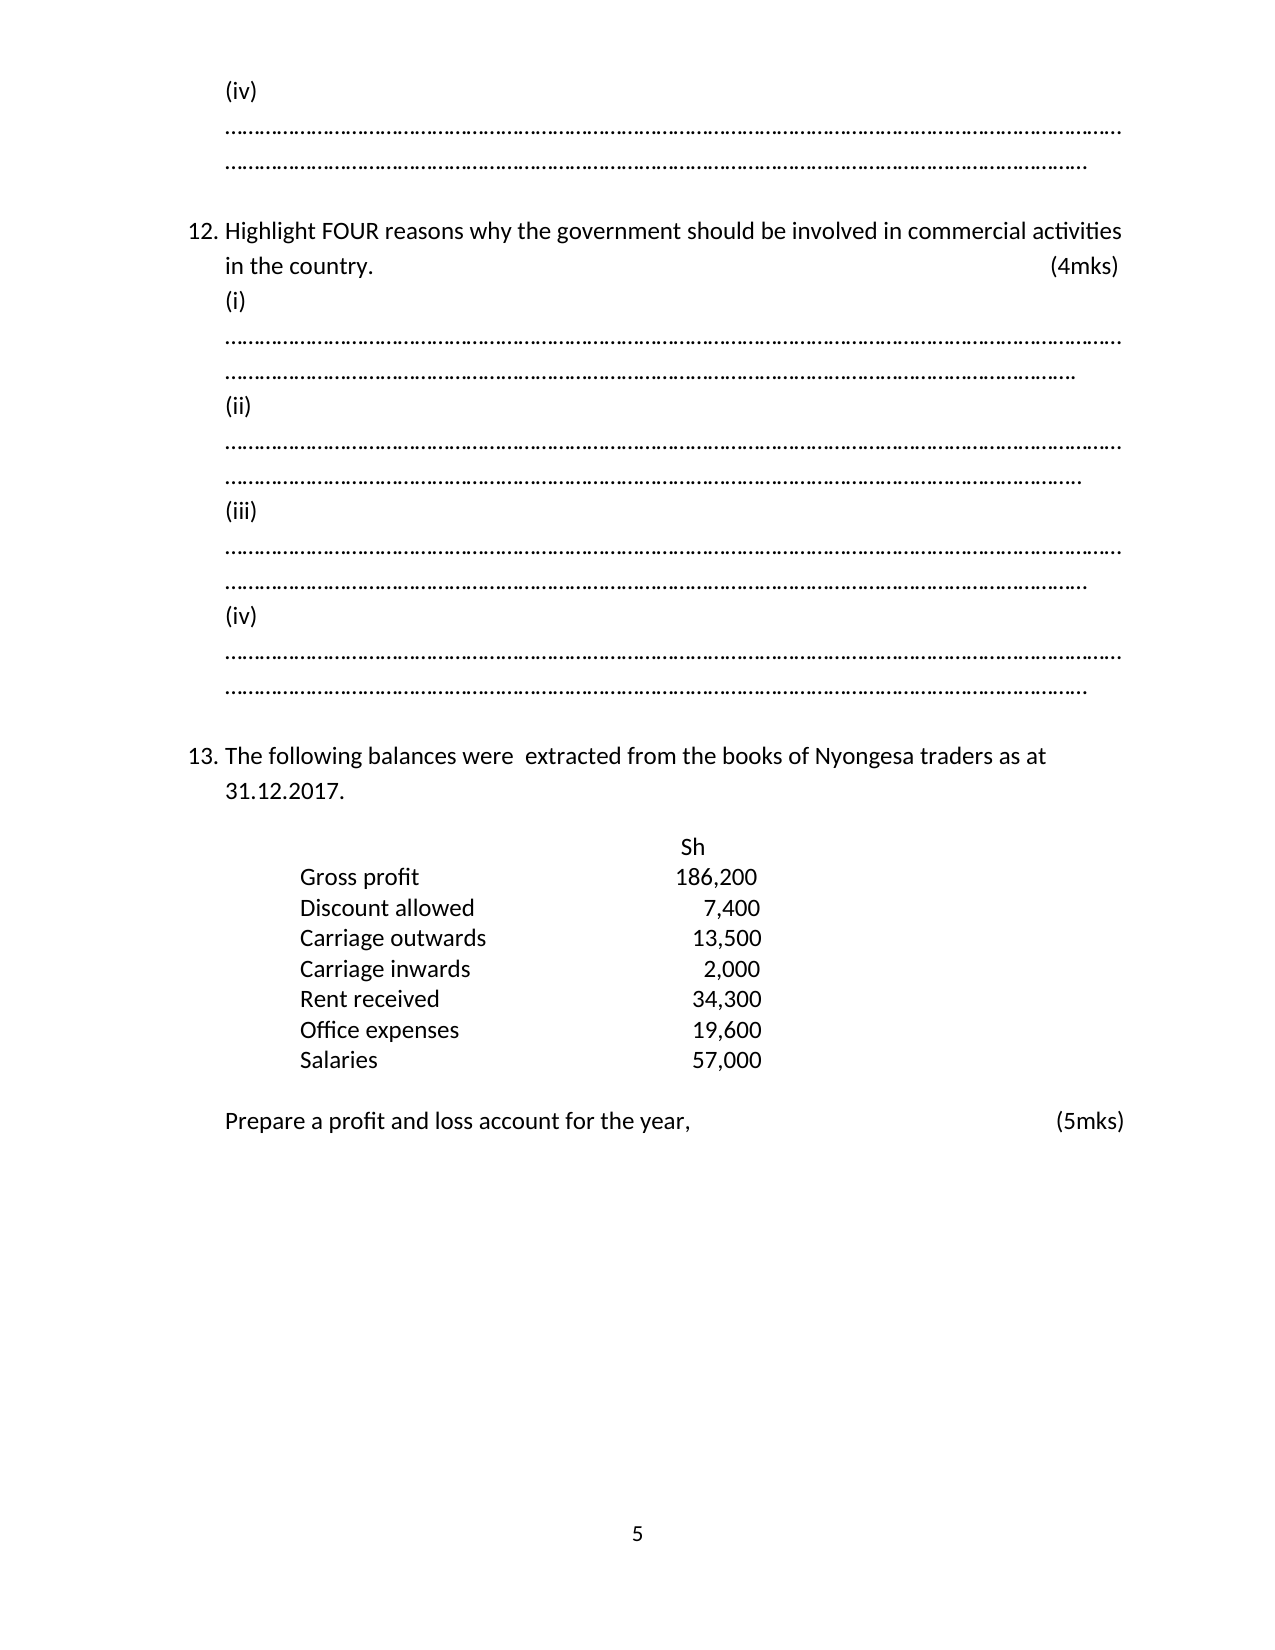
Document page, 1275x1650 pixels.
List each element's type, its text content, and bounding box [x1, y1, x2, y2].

list (i)……………………………………………………………………………………………………………………………………………………………………………………………………………………………………………………………………………. [225, 285, 1125, 386]
text Rent received 34,300 [150, 983, 1125, 1014]
text Carriage outwards 13,500 [150, 922, 1125, 953]
list (ii)…………………………………………………………………………………………………………………………………………………………………………………………………………………………………………………………………………….. [225, 390, 1125, 491]
list Highlight FOUR reasons why the government should be involved in commercial activities in the country. (4mks) [187, 215, 1125, 281]
list The following balances were extracted from the books of Nyongesa traders as at 31.12.2017. [187, 740, 1125, 806]
list (iii)……………………………………………………………………………………………………………………………………………………………………………………………………………………………………………………………………………… [225, 495, 1125, 596]
text Sh [600, 831, 1125, 861]
list (iv)……………………………………………………………………………………………………………………………………………………………………………………………………………………………………………………………………………… [225, 600, 1125, 701]
text Carriage inwards 2,000 [150, 953, 1125, 983]
text Prepare a profit and loss account for the year, (5mks) [150, 1106, 1125, 1136]
text Office expenses 19,600 [150, 1014, 1125, 1044]
list (iv)……………………………………………………………………………………………………………………………………………………………………………………………………………………………………………………………………………… [225, 75, 1125, 176]
text Discount allowed 7,400 [150, 892, 1125, 922]
text Salaries 57,000 [150, 1044, 1125, 1075]
text Gross profit 186,200 [150, 861, 1125, 892]
